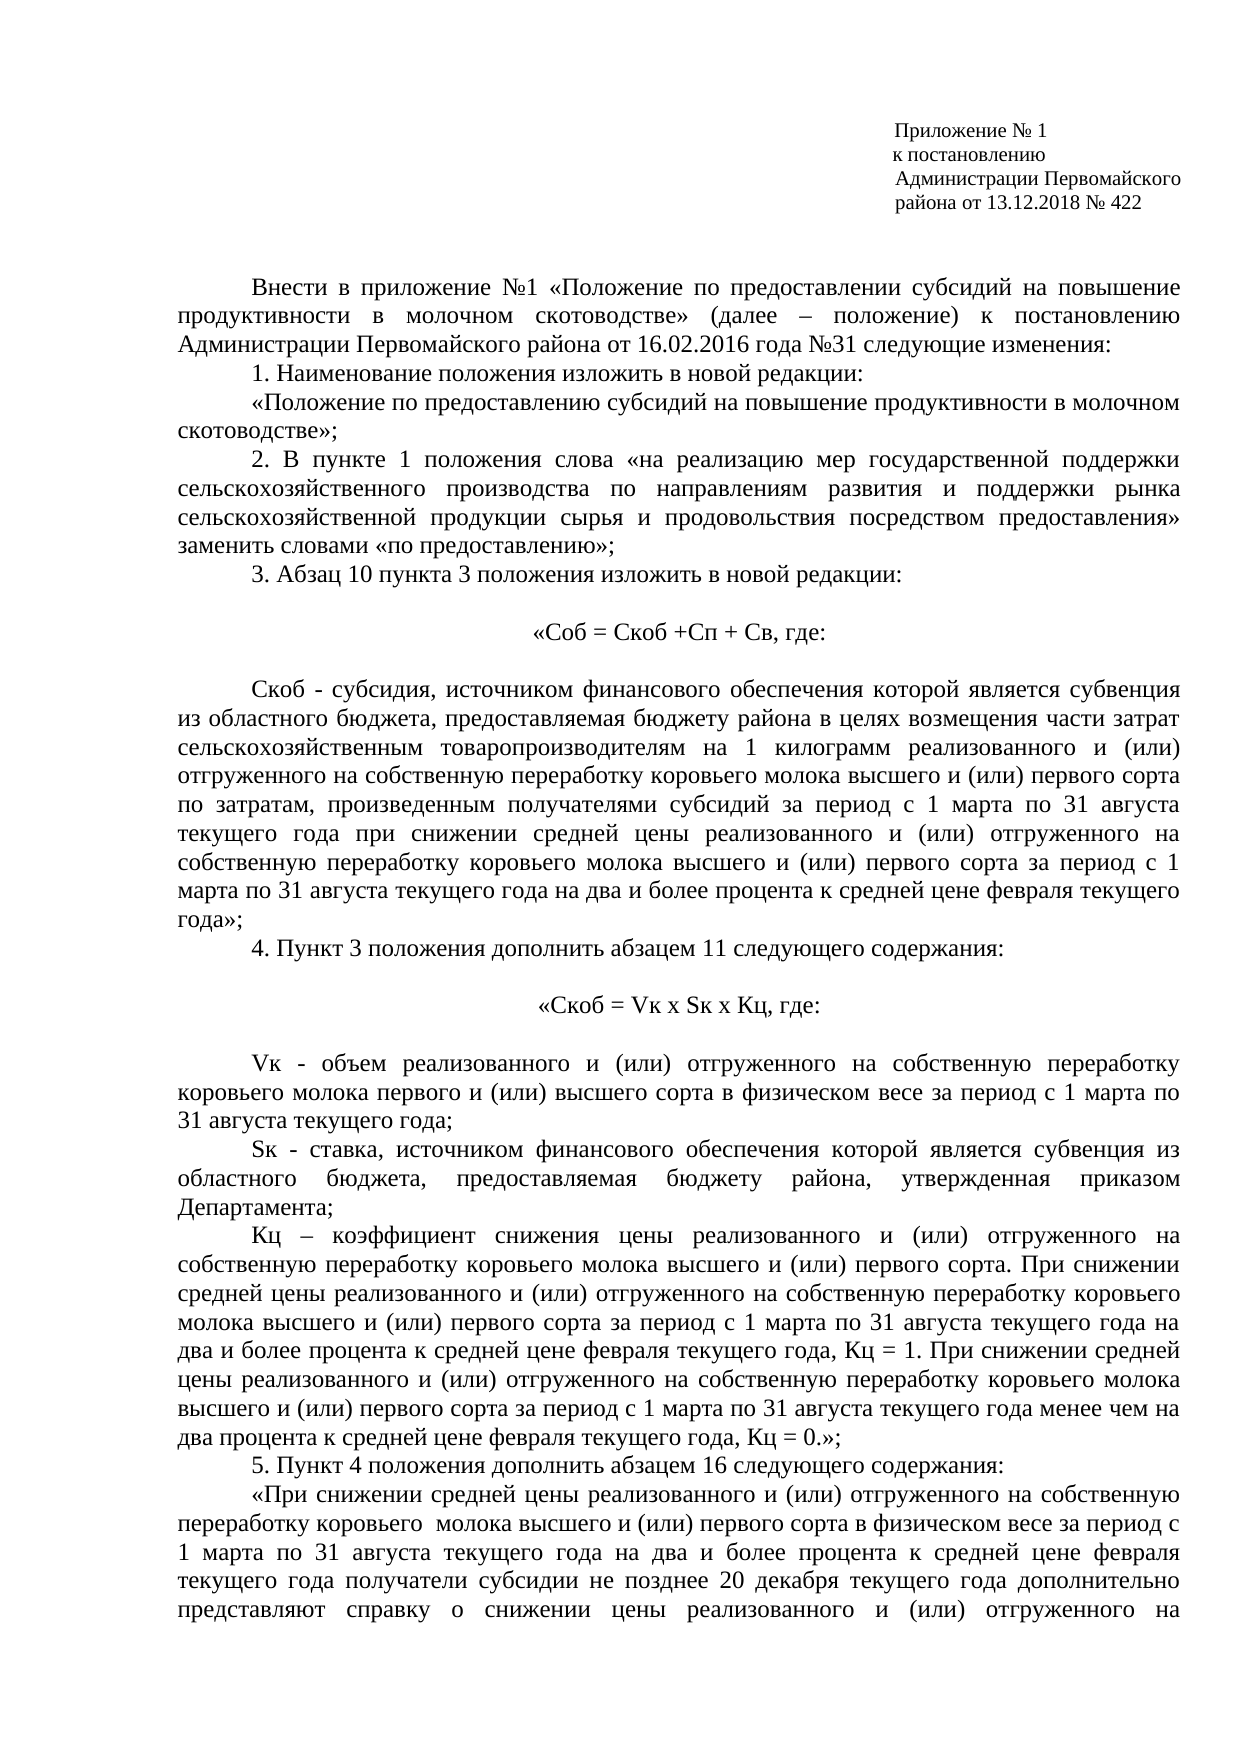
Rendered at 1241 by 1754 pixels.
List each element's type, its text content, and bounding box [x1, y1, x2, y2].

text «Скоб = Vк x Sк х Кц, где: [177, 991, 1181, 1019]
text 4. Пункт 3 положения дополнить абзацем 11 следующего содержания: [177, 933, 1181, 962]
text «Положение по предоставлению субсидий на повышение продуктивности в молочном скотоводстве»; [177, 387, 1181, 444]
text 3. Абзац 10 пункта 3 положения изложить в новой редакции: [177, 559, 1181, 588]
text 5. Пункт 4 положения дополнить абзацем 16 следующего содержания: [177, 1451, 1181, 1479]
text к постановлению [693, 142, 1181, 166]
text Приложение № 1 [177, 118, 1181, 142]
text Скоб - субсидия, источником финансового обеспечения которой является субвенция из областного бюджета, предоставляемая бюджету района в целях возмещения части затрат сельскохозяйственным товаропроизводителям на 1 килограмм реализованного и (или) отгруженного на собственную переработку коровьего молока высшего и (или) первого сорта по затратам, произведенным получателями субсидий за период с 1 марта по 31 августа текущего года при снижении средней цены реализованного и (или) отгруженного на собственную переработку коровьего молока высшего и (или) первого сорта за период с 1 марта по 31 августа текущего года на два и более процента к средней цене февраля текущего года»; [177, 674, 1181, 933]
text Vк - объем реализованного и (или) отгруженного на собственную переработку коровьего молока первого и (или) высшего сорта в физическом весе за период с 1 марта по 31 августа текущего года; [177, 1048, 1181, 1134]
text «Соб = Скоб +Сп + Св, где: [177, 617, 1181, 646]
text Внести в приложение №1 «Положение по предоставлении субсидий на повышение продуктивности в молочном скотоводстве» (далее – положение) к постановлению Администрации Первомайского района от 16.02.2016 года №31 следующие изменения: [177, 272, 1181, 358]
text 1. Наименование положения изложить в новой редакции: [177, 358, 1181, 387]
text Кц – коэффициент снижения цены реализованного и (или) отгруженного на собственную переработку коровьего молока высшего и (или) первого сорта. При снижении средней цены реализованного и (или) отгруженного на собственную переработку коровьего молока высшего и (или) первого сорта за период с 1 марта по 31 августа текущего года на два и более процента к средней цене февраля текущего года, Кц = 1. При снижении средней цены реализованного и (или) отгруженного на собственную переработку коровьего молока высшего и (или) первого сорта за период с 1 марта по 31 августа текущего года менее чем на два процента к средней цене февраля текущего года, Кц = 0.»; [177, 1221, 1181, 1451]
text района от 13.12.2018 № 422 [693, 190, 1181, 214]
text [177, 1479, 1181, 1623]
text Sк - ставка, источником финансового обеспечения которой является субвенция из областного бюджета, предоставляемая бюджету района, утвержденная приказом Департамента; [177, 1134, 1181, 1221]
text Администрации Первомайского [693, 166, 1181, 190]
text 2. В пункте 1 положения слова «на реализацию мер государственной поддержки сельскохозяйственного производства по направлениям развития и поддержки рынка сельскохозяйственной продукции сырья и продовольствия посредством предоставления» заменить словами «по предоставлению»; [177, 444, 1181, 559]
